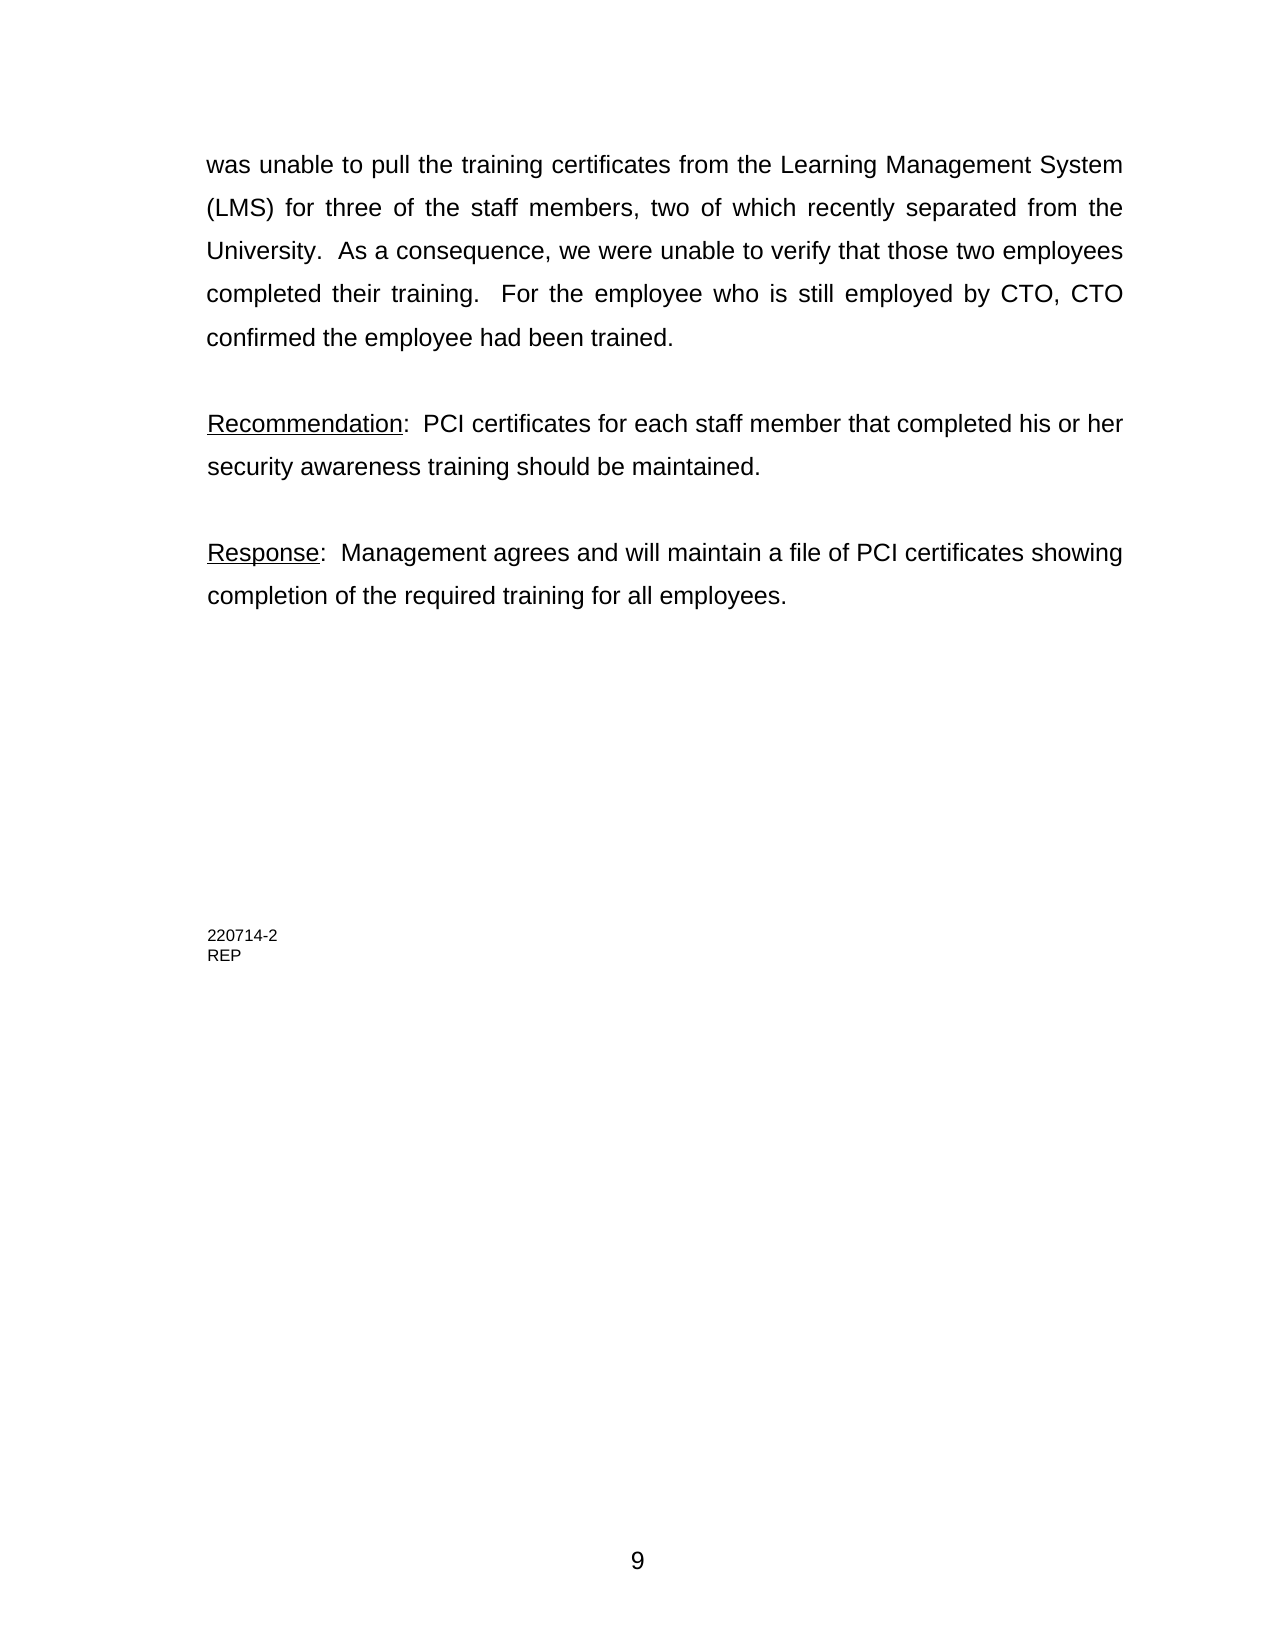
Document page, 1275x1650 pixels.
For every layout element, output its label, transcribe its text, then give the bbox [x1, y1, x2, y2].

list REP [207, 945, 1125, 964]
text Response: Management agrees and will maintain a file of PCI certificates showing completion of the required training for all employees. [207, 538, 1125, 610]
list 220714-2 [207, 926, 1125, 945]
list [206, 150, 1125, 351]
list Recommendation: PCI certificates for each staff member that completed his or her security awareness training should be maintained. [207, 409, 1125, 481]
